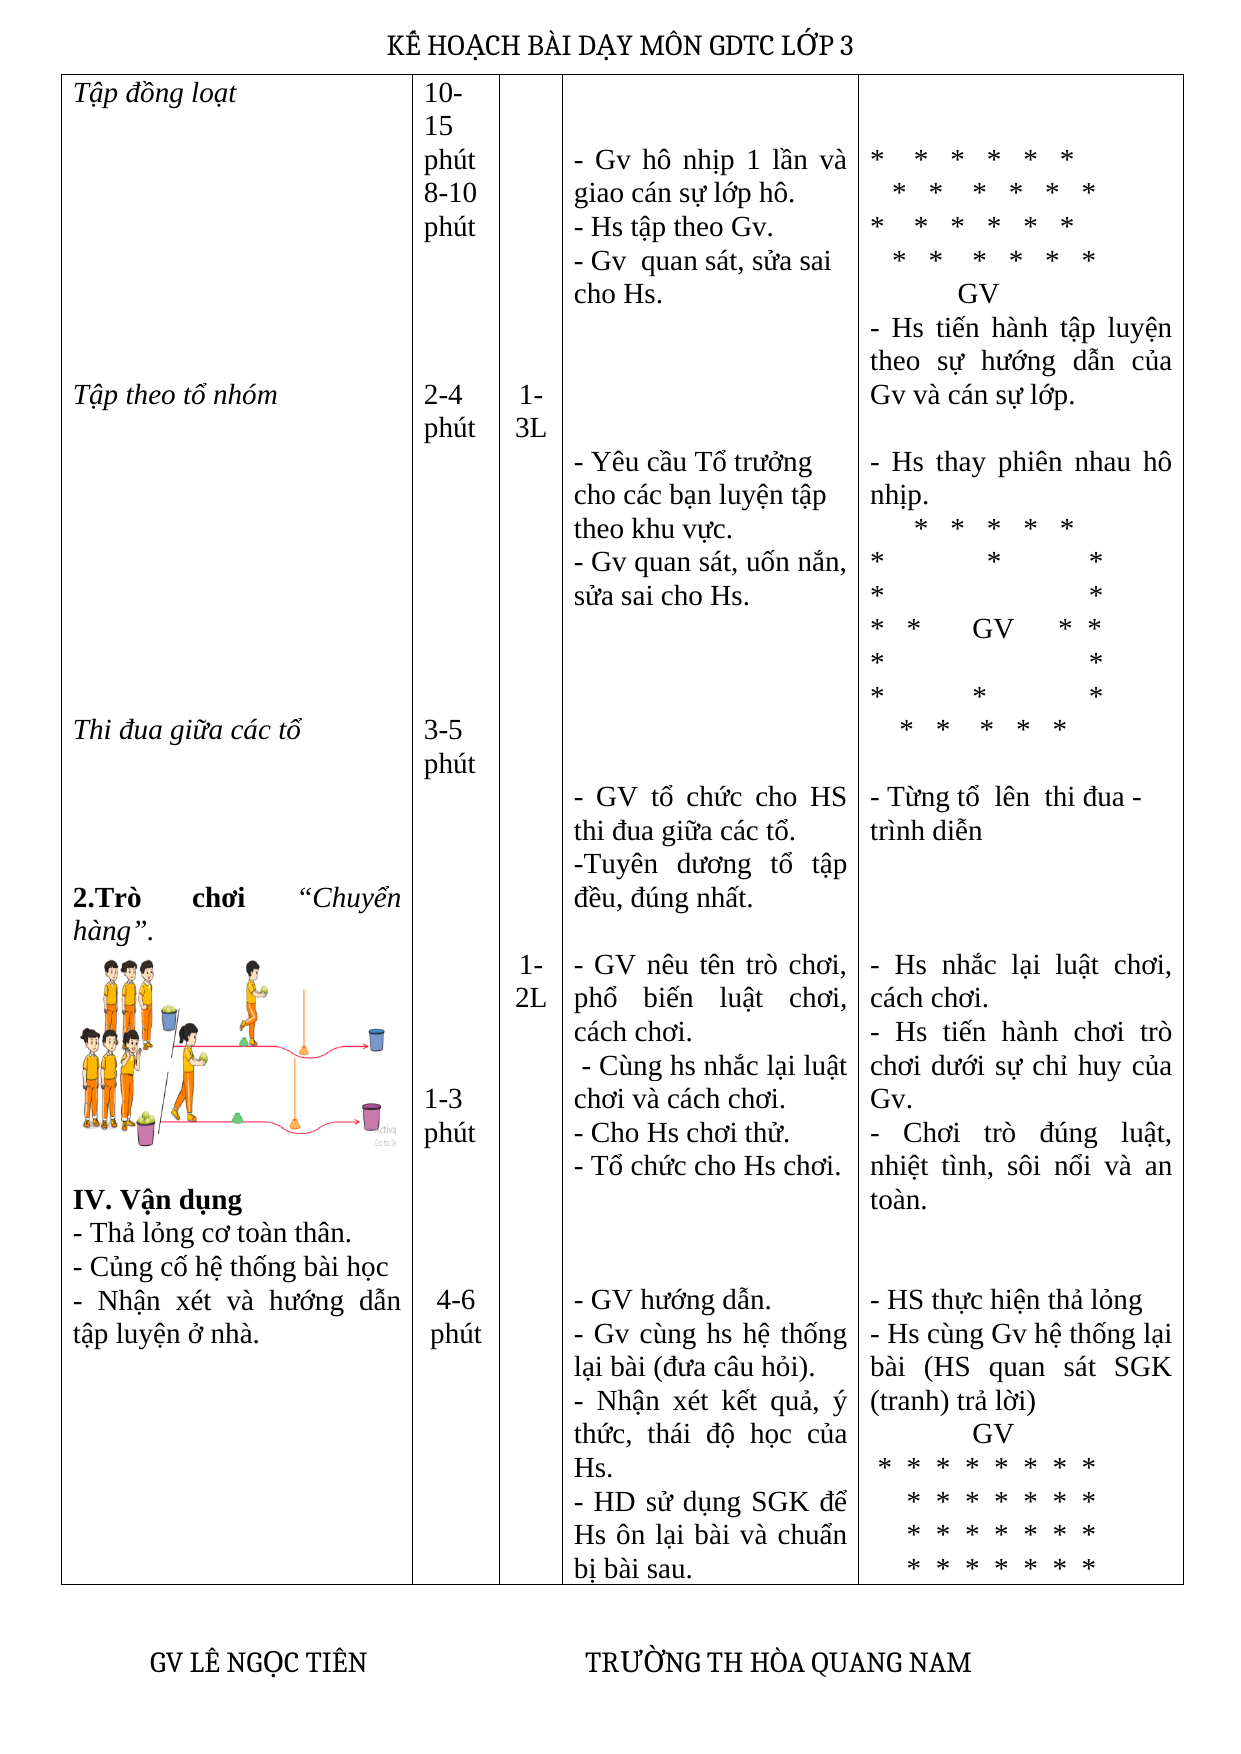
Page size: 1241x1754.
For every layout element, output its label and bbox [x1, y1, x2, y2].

table_cell [500, 75, 562, 1584]
table_cell [62, 75, 412, 1584]
picture [72, 947, 397, 1149]
table_cell [859, 75, 1183, 1584]
table_cell [563, 75, 858, 1584]
table_cell [413, 75, 499, 1584]
